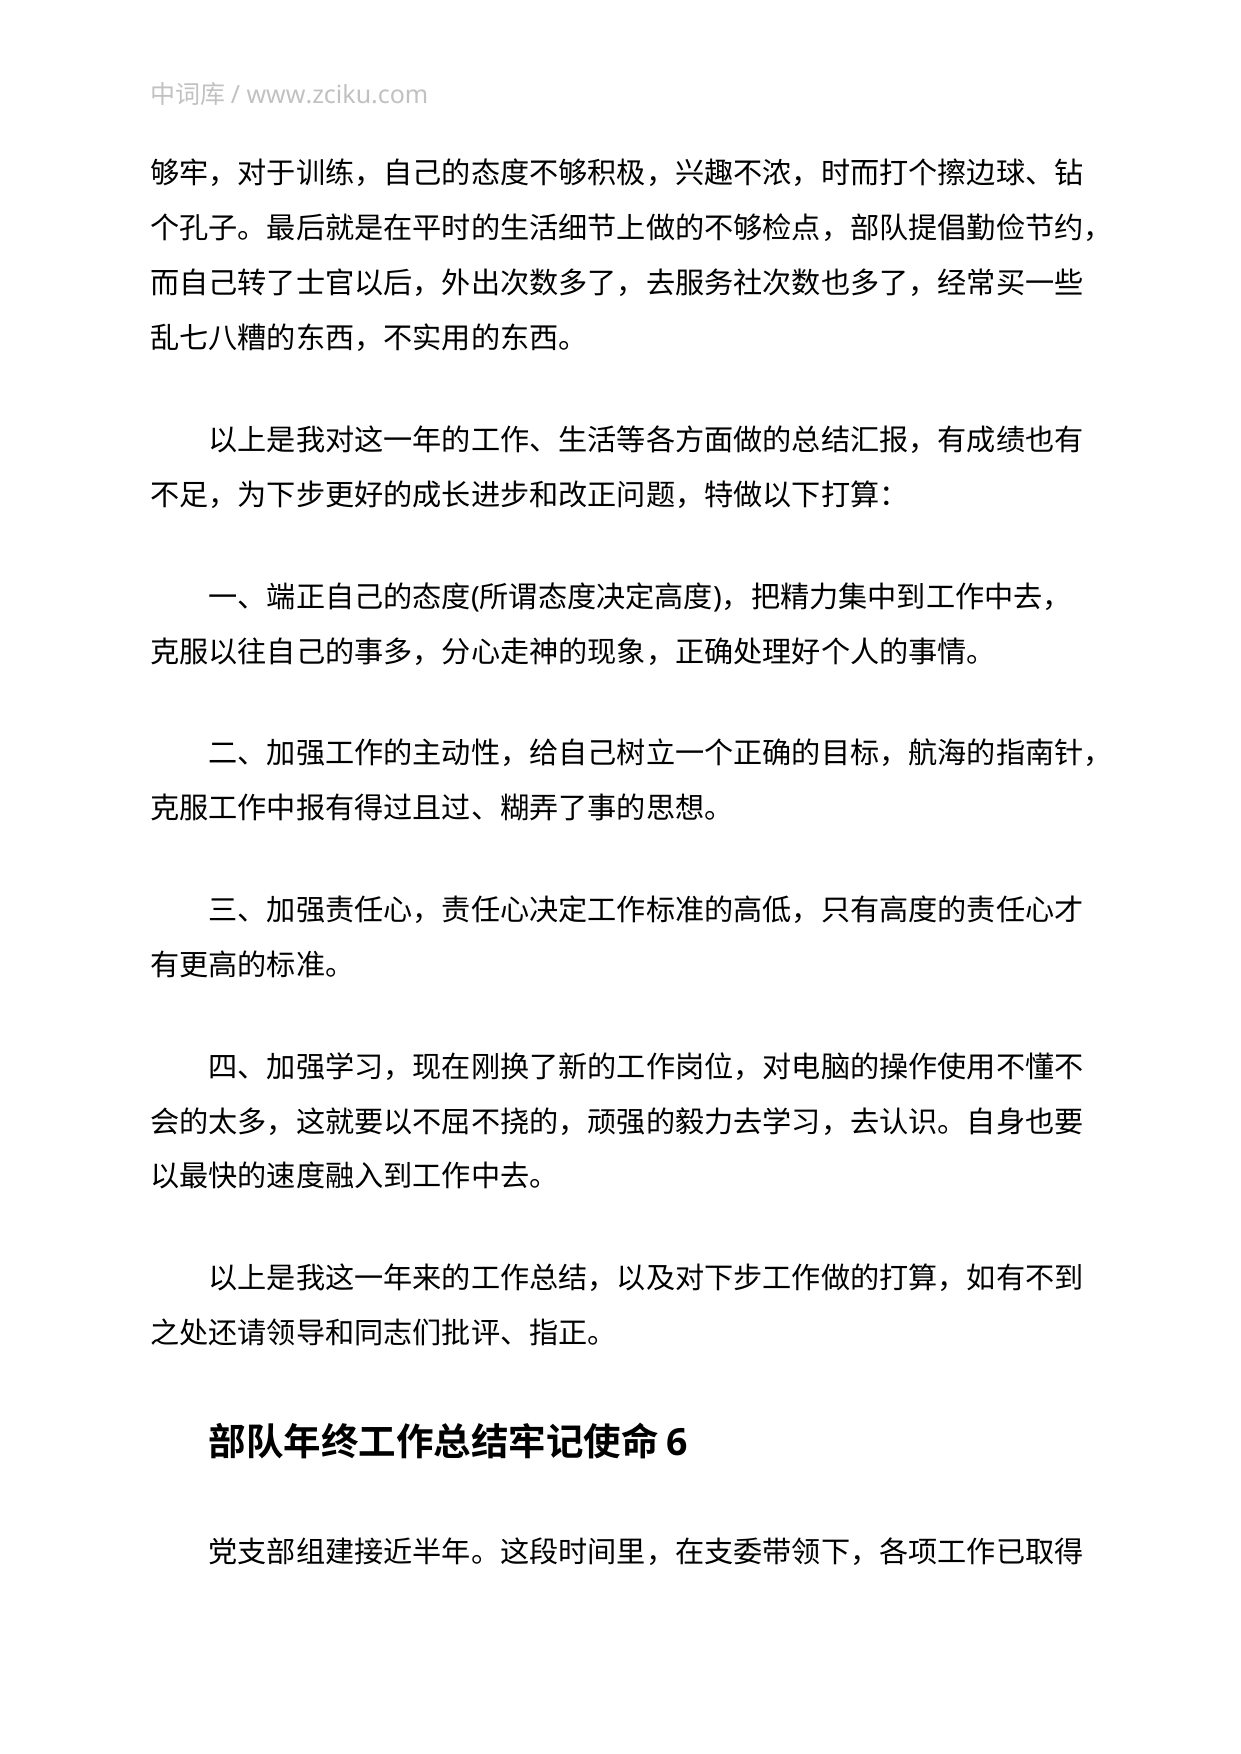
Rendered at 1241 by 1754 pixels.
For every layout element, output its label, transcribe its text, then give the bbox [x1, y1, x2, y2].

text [150, 1529, 1090, 1571]
text 二、加强工作的主动性，给自己树立一个正确的目标，航海的指南针，克服工作中报有得过且过、糊弄了事的思想。 [150, 730, 1090, 827]
text 一、端正自己的态度(所谓态度决定高度)，把精力集中到工作中去，克服以往自己的事多，分心走神的现象，正确处理好个人的事情。 [150, 573, 1090, 670]
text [150, 150, 1090, 357]
text 以上是我这一年来的工作总结，以及对下步工作做的打算，如有不到之处还请领导和同志们批评、指正。 [150, 1255, 1090, 1352]
text 以上是我对这一年的工作、生活等各方面做的总结汇报，有成绩也有不足，为下步更好的成长进步和改正问题，特做以下打算： [150, 416, 1090, 514]
text 三、加强责任心，责任心决定工作标准的高低，只有高度的责任心才有更高的标准。 [150, 887, 1090, 984]
text 部队年终工作总结牢记使命6 [150, 1411, 1090, 1466]
text 四、加强学习，现在刚换了新的工作岗位，对电脑的操作使用不懂不会的太多，这就要以不屈不挠的，顽强的毅力去学习，去认识。自身也要以最快的速度融入到工作中去。 [150, 1043, 1090, 1195]
